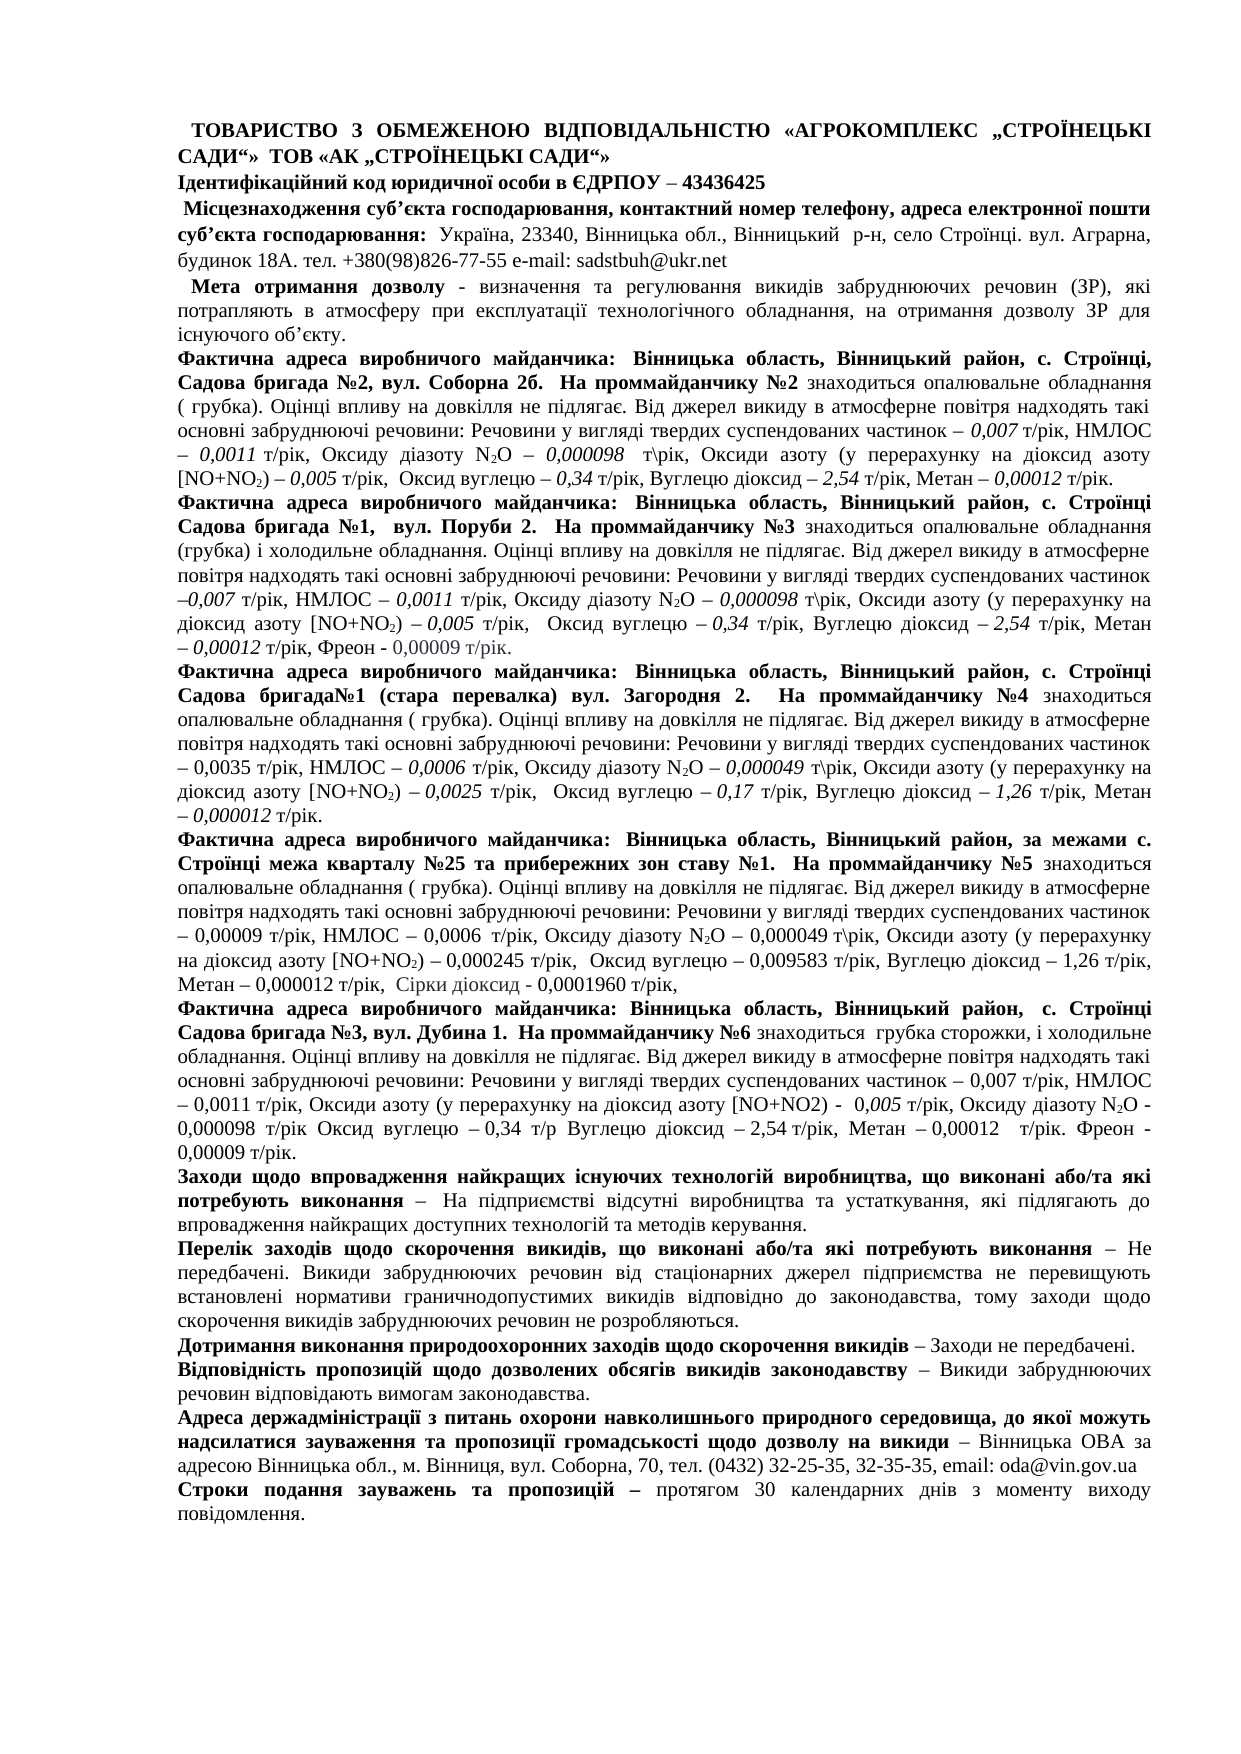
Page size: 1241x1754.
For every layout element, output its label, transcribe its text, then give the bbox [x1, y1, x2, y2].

text Адреса держадміністрації з питань охорони навколишнього природного середовища, до якої можуть надсилатися зауваження та пропозиції громадськості щодо дозволу на викиди – Вінницька ОВА за адресою Вінницька обл., м. Вінниця, вул. Соборна, 70, тел. (0432) 32-25-35, 32-35-35, email: oda@vin.gov.ua [177, 1405, 1152, 1477]
text Заходи щодо впровадження найкращих існуючих технологій виробництва, що виконані або/та які потребують виконання – На підприємстві відсутні виробництва та устаткування, які підлягають до впровадження найкращих доступних технологій та методів керування. [177, 1164, 1152, 1236]
text Перелік заходів щодо скорочення викидів, що виконані або/та які потребують виконання – Не передбачені. Викиди забруднюючих речовин від стаціонарних джерел підприємства не перевищують встановлені нормативи граничнодопустимих викидів відповідно до законодавства, тому заходи щодо скорочення викидів забруднюючих речовин не розробляються. [177, 1236, 1152, 1332]
text Фактична адреса виробничого майданчика: Вінницька область, Вінницький район, с. Строїнці, Садова бригада №2, вул. Соборна 2б. На проммайданчику №2 знаходиться опалювальне обладнання ( грубка). Оцінці впливу на довкілля не підлягає. Від джерел викиду в атмосферне повітря надходять такі основні забруднюючі речовини: Речовини у вигляді твердих суспендованих частинок – 0,007 т/рік, НМЛОС – 0,0011 т/рік, Оксиду діазоту N2O – 0,000098 т\рік, Оксиди азоту (у перерахунку на діоксид азоту [NO+NO2) – 0,005 т/рік, Оксид вуглецю – 0,34 т/рік, Вуглецю діоксид – 2,54 т/рік, Метан – 0,00012 т/рік. [177, 346, 1152, 490]
subtitle Ідентифікаційний код юридичної особи в ЄДРПОУ – 43436425 [177, 170, 1152, 194]
subtitle ТОВАРИСТВО З ОБМЕЖЕНОЮ ВІДПОВІДАЛЬНІСТЮ «АГРОКОМПЛЕКС „СТРОЇНЕЦЬКІ САДИ“» ТОВ «АК „СТРОЇНЕЦЬКІ САДИ“» [177, 118, 1152, 168]
subtitle Місцезнаходження суб’єкта господарювання, контактний номер телефону, адреса електронної пошти суб’єкта господарювання: Україна, 23340, Вінницька обл., Вінницький р-н, село Строїнці. вул. Аграрна, будинок 18А. тел. +380(98)826-77-55 e-mail: sadstbuh@ukr.net [177, 196, 1152, 272]
text Мета отримання дозволу - визначення та регулювання викидів забруднюючих речовин (ЗР), які потрапляють в атмосферу при експлуатації технологічного обладнання, на отримання дозволу ЗР для існуючого об’єкту. [177, 274, 1152, 346]
text Строки подання зауважень та пропозицій – протягом 30 календарних днів з моменту виходу повідомлення. [177, 1477, 1152, 1525]
text Відповідність пропозицій щодо дозволених обсягів викидів законодавству – Викиди забруднюючих речовин відповідають вимогам законодавства. [177, 1357, 1152, 1405]
text Дотримання виконання природоохоронних заходів щодо скорочення викидів – Заходи не передбачені. [177, 1332, 1152, 1357]
text Фактична адреса виробничого майданчика: Вінницька область, Вінницький район, за межами с. Строїнці межа кварталу №25 та прибережних зон ставу №1. На проммайданчику №5 знаходиться опалювальне обладнання ( грубка). Оцінці впливу на довкілля не підлягає. Від джерел викиду в атмосферне повітря надходять такі основні забруднюючі речовини: Речовини у вигляді твердих суспендованих частинок – 0,00009 т/рік, НМЛОС – 0,0006 т/рік, Оксиду діазоту N2O – 0,000049 т\рік, Оксиди азоту (у перерахунку на діоксид азоту [NO+NO2) – 0,000245 т/рік, Оксид вуглецю – 0,009583 т/рік, Вуглецю діоксид – 1,26 т/рік, Метан – 0,000012 т/рік, Сірки діоксид - 0,0001960 т/рік, [177, 827, 1152, 996]
text Фактична адреса виробничого майданчика: Вінницька область, Вінницький район, с. Строїнці Садова бригада№1 (стара перевалка) вул. Загородня 2. На проммайданчику №4 знаходиться опалювальне обладнання ( грубка). Оцінці впливу на довкілля не підлягає. Від джерел викиду в атмосферне повітря надходять такі основні забруднюючі речовини: Речовини у вигляді твердих суспендованих частинок – 0,0035 т/рік, НМЛОС – 0,0006 т/рік, Оксиду діазоту N2O – 0,000049 т\рік, Оксиди азоту (у перерахунку на діоксид азоту [NO+NO2) – 0,0025 т/рік, Оксид вуглецю – 0,17 т/рік, Вуглецю діоксид – 1,26 т/рік, Метан – 0,000012 т/рік. [177, 659, 1152, 827]
text Фактична адреса виробничого майданчика: Вінницька область, Вінницький район, с. Строїнці Садова бригада №1, вул. Поруби 2. На проммайданчику №3 знаходиться опалювальне обладнання (грубка) і холодильне обладнання. Оцінці впливу на довкілля не підлягає. Від джерел викиду в атмосферне повітря надходять такі основні забруднюючі речовини: Речовини у вигляді твердих суспендованих частинок –0,007 т/рік, НМЛОС – 0,0011 т/рік, Оксиду діазоту N2O – 0,000098 т\рік, Оксиди азоту (у перерахунку на діоксид азоту [NO+NO2) – 0,005 т/рік, Оксид вуглецю – 0,34 т/рік, Вуглецю діоксид – 2,54 т/рік, Метан – 0,00012 т/рік, Фреон - 0,00009 т/рік. [177, 490, 1152, 659]
text Фактична адреса виробничого майданчика: Вінницька область, Вінницький район, с. Строїнці Садова бригада №3, вул. Дубина 1. На проммайданчику №6 знаходиться грубка сторожки, і холодильне обладнання. Оцінці впливу на довкілля не підлягає. Від джерел викиду в атмосферне повітря надходять такі основні забруднюючі речовини: Речовини у вигляді твердих суспендованих частинок – 0,007 т/рік, НМЛОС – 0,0011 т/рік, Оксиди азоту (у перерахунку на діоксид азоту [NO+NO2) - 0,005 т/рік, Оксиду діазоту N2O - 0,000098 т/рік Оксид вуглецю – 0,34 т/р Вуглецю діоксид – 2,54 т/рік, Метан – 0,00012 т/рік. Фреон - 0,00009 т/рік. [177, 996, 1152, 1164]
